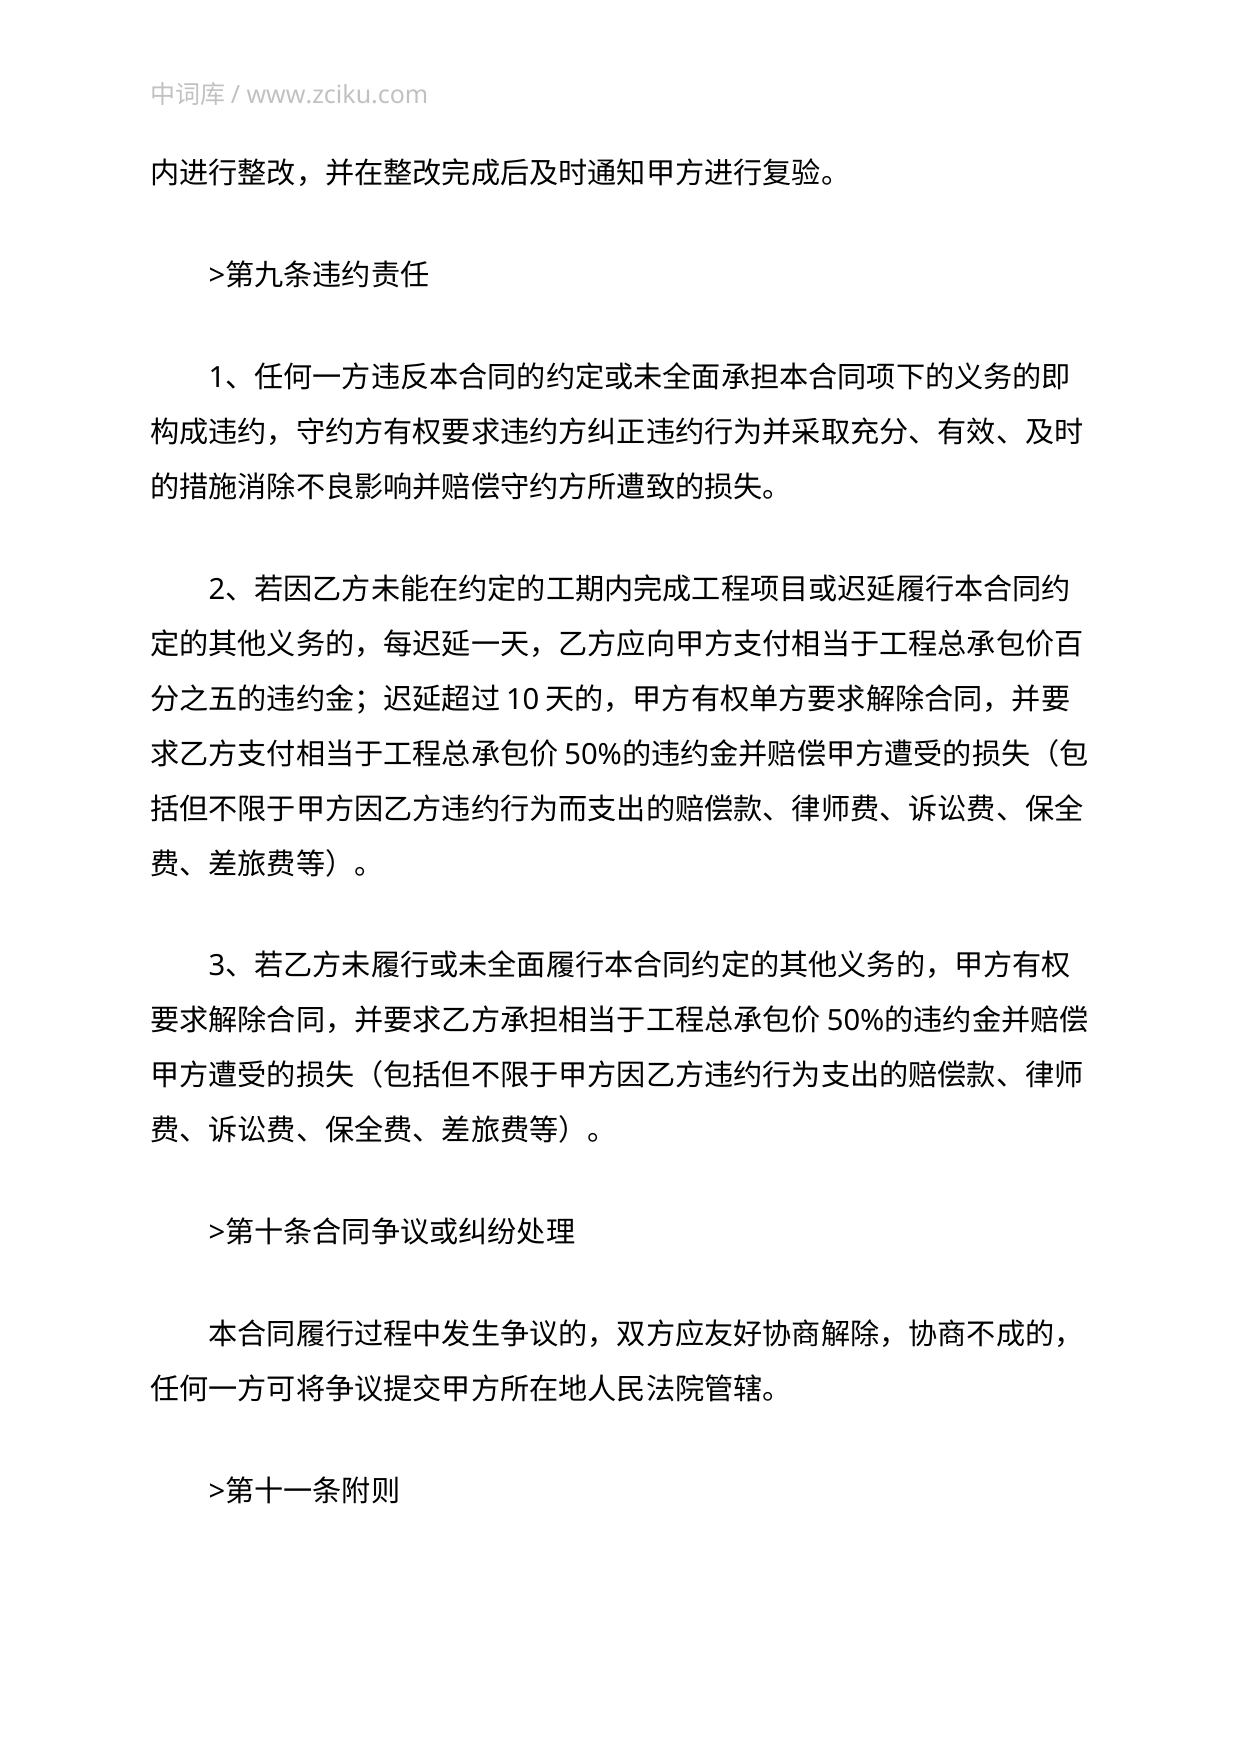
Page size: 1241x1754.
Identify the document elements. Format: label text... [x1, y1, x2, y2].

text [150, 150, 1090, 192]
text >第十一条附则 [150, 1467, 1090, 1510]
text 2、若因乙方未能在约定的工期内完成工程项目或迟延履行本合同约定的其他义务的，每迟延一天，乙方应向甲方支付相当于工程总承包价百分之五的违约金；迟延超过10天的，甲方有权单方要求解除合同，并要求乙方支付相当于工程总承包价50%的违约金并赔偿甲方遭受的损失（包括但不限于甲方因乙方违约行为而支出的赔偿款、律师费、诉讼费、保全费、差旅费等）。 [150, 565, 1090, 882]
text >第九条违约责任 [150, 252, 1090, 294]
text 本合同履行过程中发生争议的，双方应友好协商解除，协商不成的，任何一方可将争议提交甲方所在地人民法院管辖。 [150, 1311, 1090, 1408]
text 3、若乙方未履行或未全面履行本合同约定的其他义务的，甲方有权要求解除合同，并要求乙方承担相当于工程总承包价50%的违约金并赔偿甲方遭受的损失（包括但不限于甲方因乙方违约行为支出的赔偿款、律师费、诉讼费、保全费、差旅费等）。 [150, 942, 1090, 1149]
text >第十条合同争议或纠纷处理 [150, 1209, 1090, 1251]
text 1、任何一方违反本合同的约定或未全面承担本合同项下的义务的即构成违约，守约方有权要求违约方纠正违约行为并采取充分、有效、及时的措施消除不良影响并赔偿守约方所遭致的损失。 [150, 354, 1090, 506]
